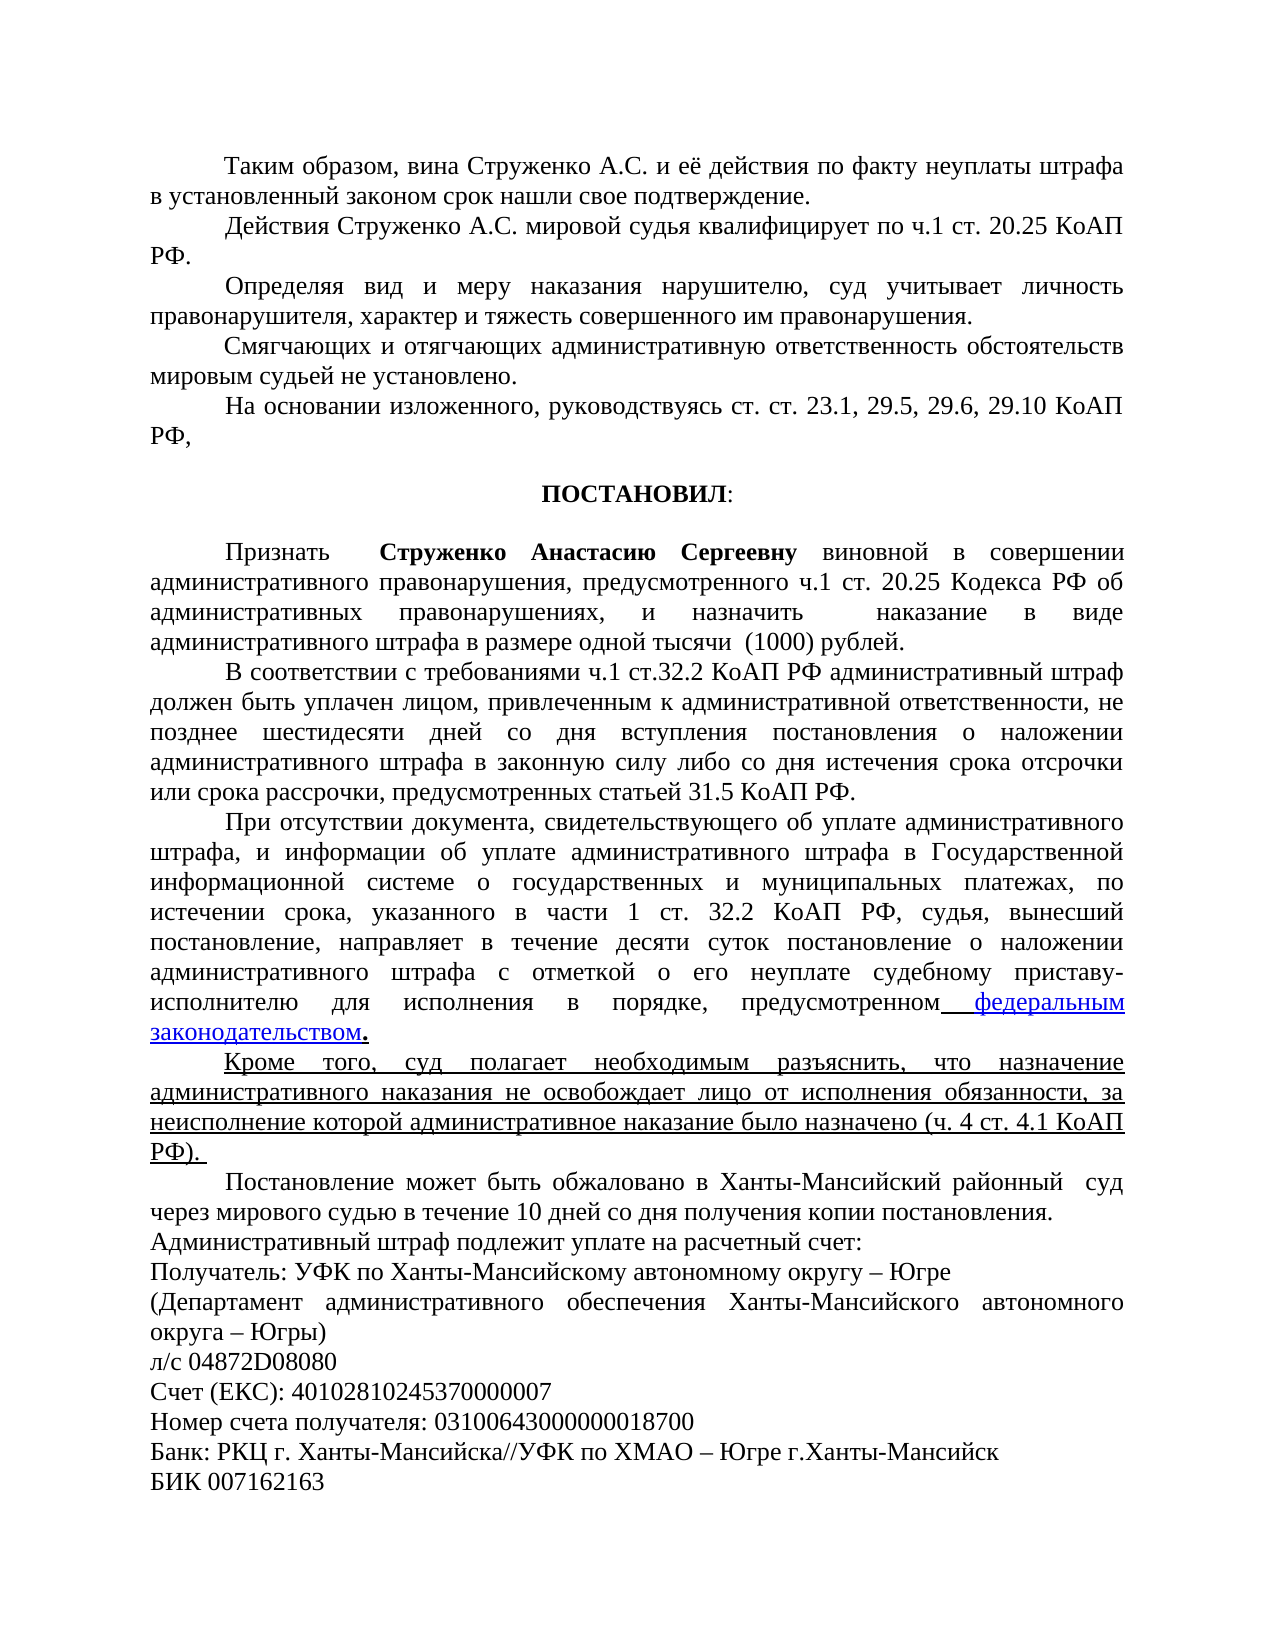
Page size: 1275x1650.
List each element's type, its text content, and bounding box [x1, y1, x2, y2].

text Смягчающих и отягчающих административную ответственность обстоятельств мировым судьей не установлено. [150, 330, 1125, 390]
text Получатель: УФК по Ханты-Мансийскому автономному округу – Югре [150, 1256, 1125, 1286]
text Кроме того, суд полагает необходимым разъяснить, что назначение административного наказания не освобождает лицо от исполнения обязанности, за неисполнение которой административное наказание было назначено (ч. 4 ст. 4.1 КоАП РФ). [150, 1104, 1125, 1132]
text БИК 007162163 [150, 1466, 1125, 1496]
text При отсутствии документа, свидетельствующего об уплате административного штрафа, и информации об уплате административного штрафа в Государственной информационной системе о государственных и муниципальных платежах, по истечении срока, указанного в части 1 ст. 32.2 КоАП РФ, судья, вынесший постановление, направляет в течение десяти суток постановление о наложении административного штрафа с отметкой о его неуплате судебному приставу-исполнителю для исполнения в порядке, предусмотренном федеральным законодательством. [150, 806, 1125, 1046]
text Банк: РКЦ г. Ханты-Мансийска//УФК по ХМАО – Югре г.Ханты-Мансийск [150, 1436, 1125, 1466]
text На основании изложенного, руководствуясь ст. ст. 23.1, 29.5, 29.6, 29.10 КоАП РФ, [150, 390, 1125, 450]
text Номер счета получателя: 03100643000000018700 [150, 1406, 1125, 1436]
text Признать Струженко Анастасию Сергеевну виновной в совершении административного правонарушения, предусмотренного ч.1 ст. 20.25 Кодекса РФ об административных правонарушениях, и назначить наказание в виде административного штрафа в размере одной тысячи (1000) рублей. [150, 536, 1125, 656]
text Счет (ЕКС): 40102810245370000007 [150, 1376, 1125, 1406]
text Кроме того, суд полагает необходимым разъяснить, что назначение административного наказания не освобождает лицо от исполнения обязанности, за неисполнение которой административное наказание было назначено (ч. 4 ст. 4.1 КоАП РФ). [150, 1046, 1125, 1102]
text Постановление может быть обжаловано в Ханты-Мансийский районный суд через мирового судью в течение 10 дней со дня получения копии постановления. [150, 1166, 1125, 1226]
text ПОСТАНОВИЛ: [150, 479, 1125, 507]
text Таким образом, вина Струженко А.С. и её действия по факту неуплаты штрафа в установленный законом срок нашли свое подтверждение. [150, 150, 1125, 210]
text Административный штраф подлежит уплате на расчетный счет: [150, 1226, 1125, 1256]
text Определяя вид и меру наказания нарушителю, суд учитывает личность правонарушителя, характер и тяжесть совершенного им правонарушения. [150, 270, 1125, 330]
text В соответствии с требованиями ч.1 ст.32.2 КоАП РФ административный штраф должен быть уплачен лицом, привлеченным к административной ответственности, не позднее шестидесяти дней со дня вступления постановления о наложении административного штрафа в законную силу либо со дня истечения срока отсрочки или срока рассрочки, предусмотренных статьей 31.5 КоАП РФ. [150, 656, 1125, 806]
text л/с 04872D08080 [150, 1346, 1125, 1376]
text Кроме того, суд полагает необходимым разъяснить, что назначение административного наказания не освобождает лицо от исполнения обязанности, за неисполнение которой административное наказание было назначено (ч. 4 ст. 4.1 КоАП РФ). [150, 1134, 1125, 1166]
text Действия Струженко А.С. мировой судья квалифицирует по ч.1 ст. 20.25 КоАП РФ. [150, 210, 1125, 270]
text (Департамент административного обеспечения Ханты-Мансийского автономного округа – Югры) [150, 1286, 1125, 1346]
